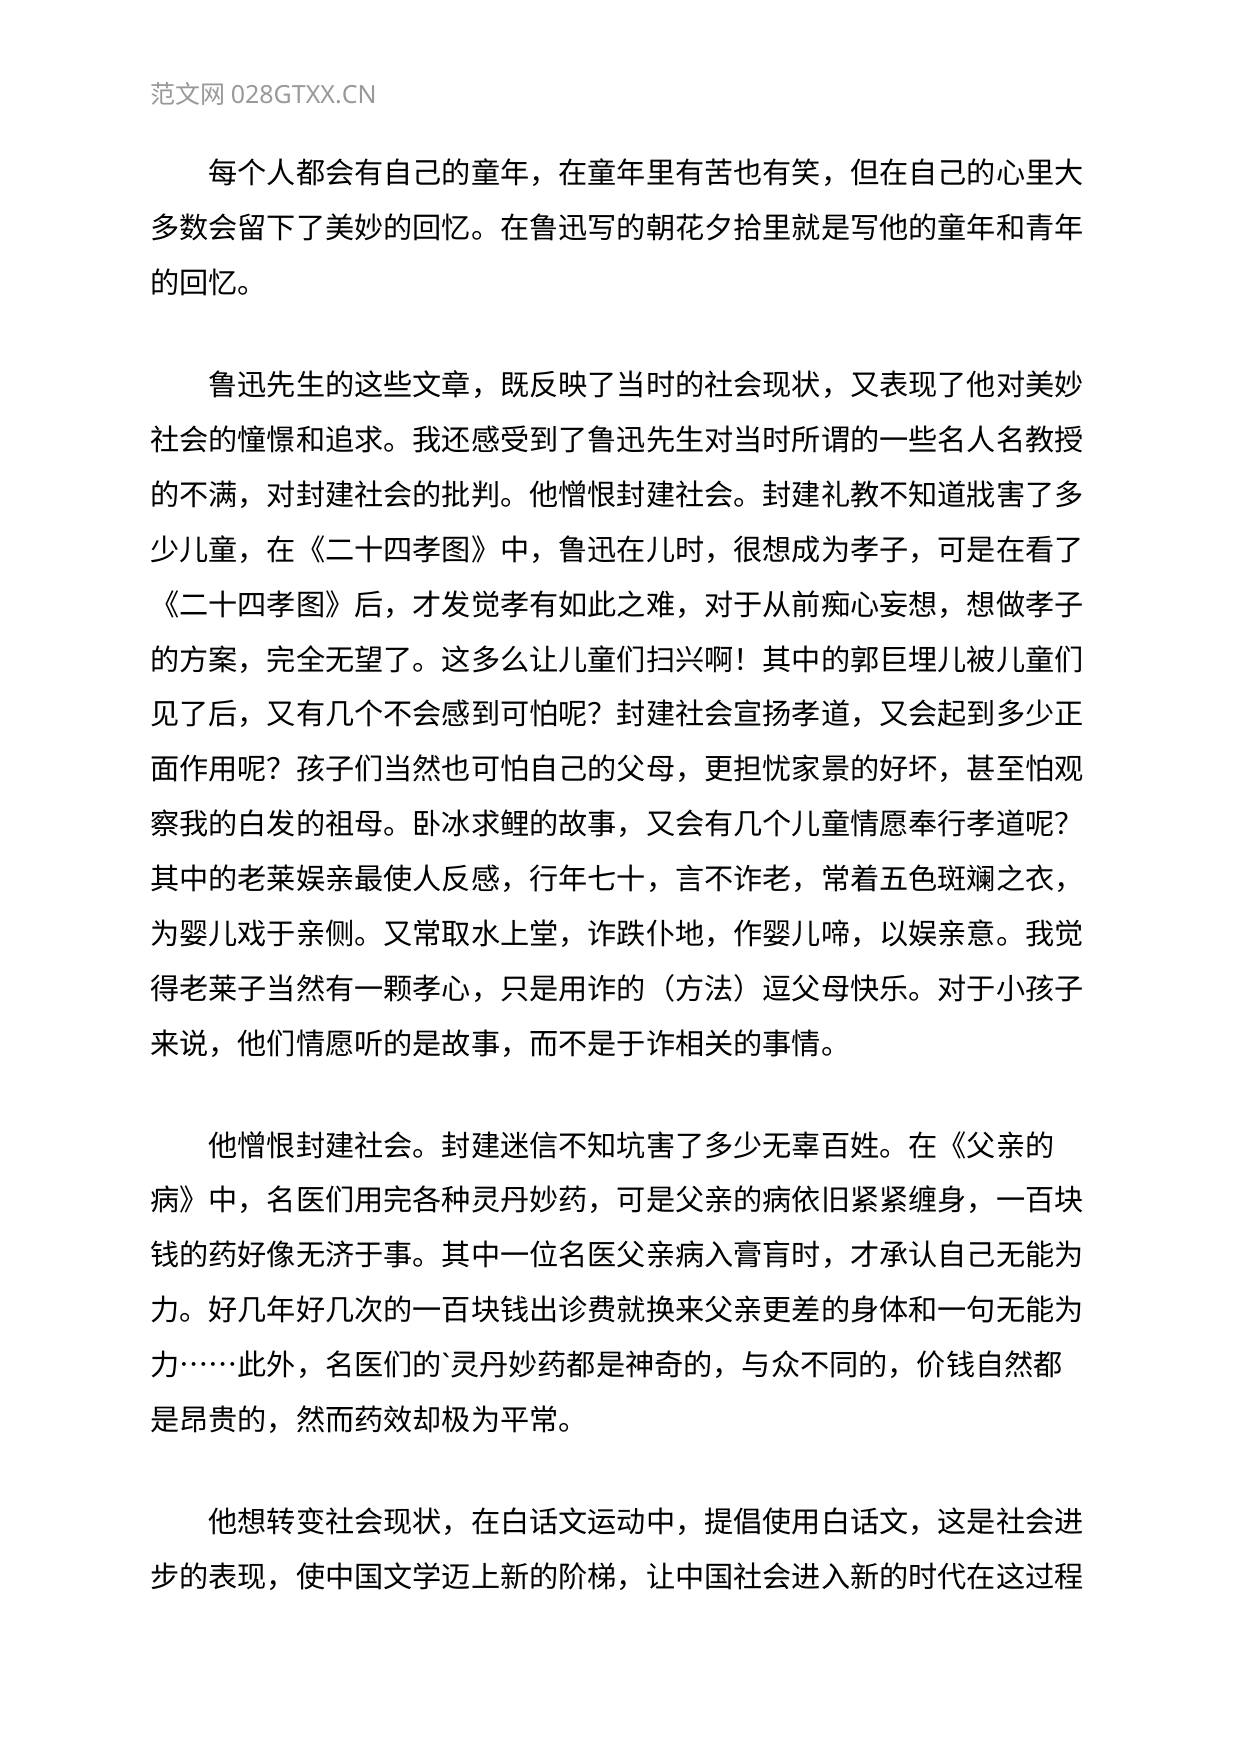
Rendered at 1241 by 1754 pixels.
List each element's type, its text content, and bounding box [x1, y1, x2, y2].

text 鲁迅先生的这些文章，既反映了当时的社会现状，又表现了他对美妙社会的憧憬和追求。我还感受到了鲁迅先生对当时所谓的一些名人名教授的不满，对封建社会的批判。他憎恨封建社会。封建礼教不知道戕害了多少儿童，在《二十四孝图》中，鲁迅在儿时，很想成为孝子，可是在看了《二十四孝图》后，才发觉孝有如此之难，对于从前痴心妄想，想做孝子的方案，完全无望了。这多么让儿童们扫兴啊！其中的郭巨埋儿被儿童们见了后，又有几个不会感到可怕呢？封建社会宣扬孝道，又会起到多少正面作用呢？孩子们当然也可怕自己的父母，更担忧家景的好坏，甚至怕观察我的白发的祖母。卧冰求鲤的故事，又会有几个儿童情愿奉行孝道呢？其中的老莱娱亲最使人反感，行年七十，言不诈老，常着五色斑斓之衣，为婴儿戏于亲侧。又常取水上堂，诈跌仆地，作婴儿啼，以娱亲意。我觉得老莱子当然有一颗孝心，只是用诈的（方法）逗父母快乐。对于小孩子来说，他们情愿听的是故事，而不是于诈相关的事情。 [150, 362, 1090, 1063]
text 每个人都会有自己的童年，在童年里有苦也有笑，但在自己的心里大多数会留下了美妙的回忆。在鲁迅写的朝花夕拾里就是写他的童年和青年的回忆。 [150, 150, 1090, 302]
text 他憎恨封建社会。封建迷信不知坑害了多少无辜百姓。在《父亲的病》中，名医们用完各种灵丹妙药，可是父亲的病依旧紧紧缠身，一百块钱的药好像无济于事。其中一位名医父亲病入膏肓时，才承认自己无能为力。好几年好几次的一百块钱出诊费就换来父亲更差的身体和一句无能为力……此外，名医们的`灵丹妙药都是神奇的，与众不同的，价钱自然都是昂贵的，然而药效却极为平常。 [150, 1122, 1090, 1439]
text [150, 1498, 1090, 1596]
